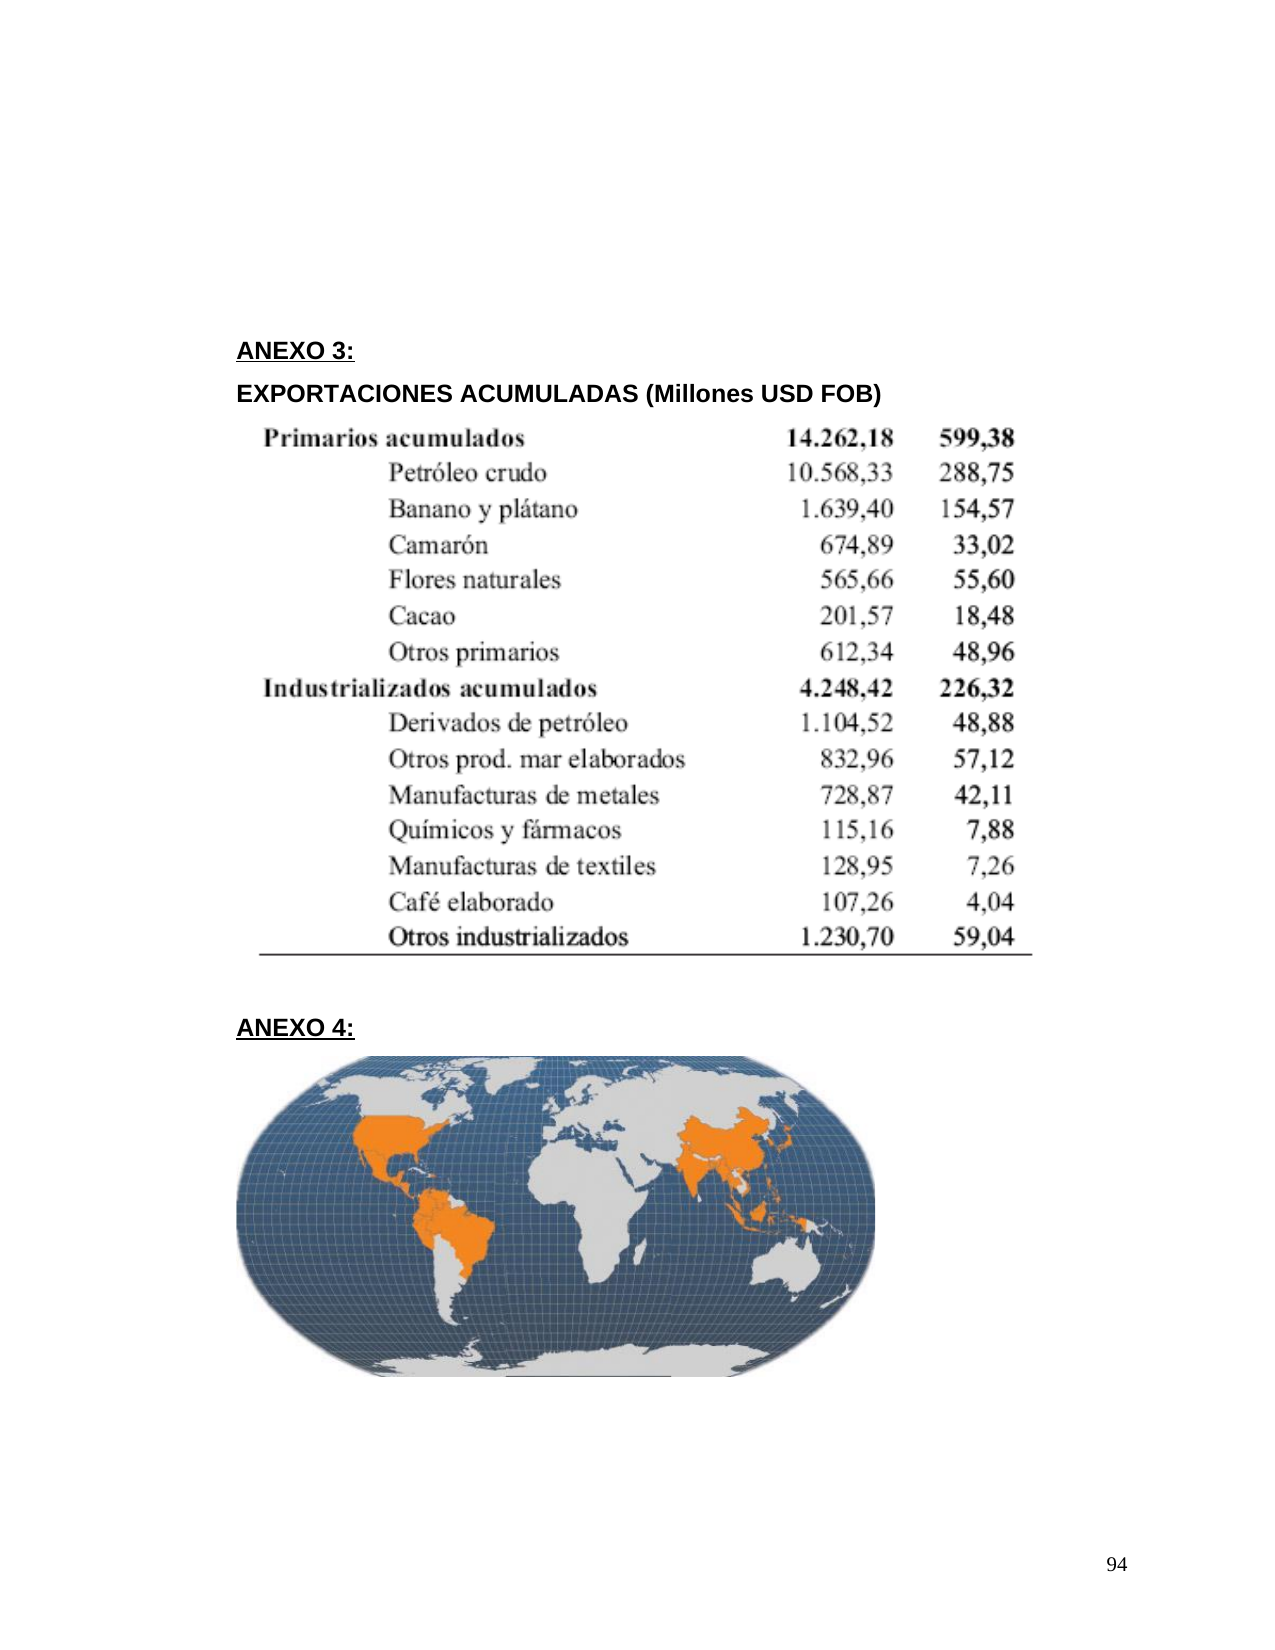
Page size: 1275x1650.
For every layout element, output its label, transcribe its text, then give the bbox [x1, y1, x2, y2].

text EXPORTACIONES ACUMULADAS (Millones USD FOB) [236, 379, 1127, 408]
picture [236, 422, 1043, 959]
picture [236, 1056, 876, 1377]
text ANEXO 3: [236, 336, 1127, 365]
text ANEXO 4: [236, 1013, 1127, 1042]
